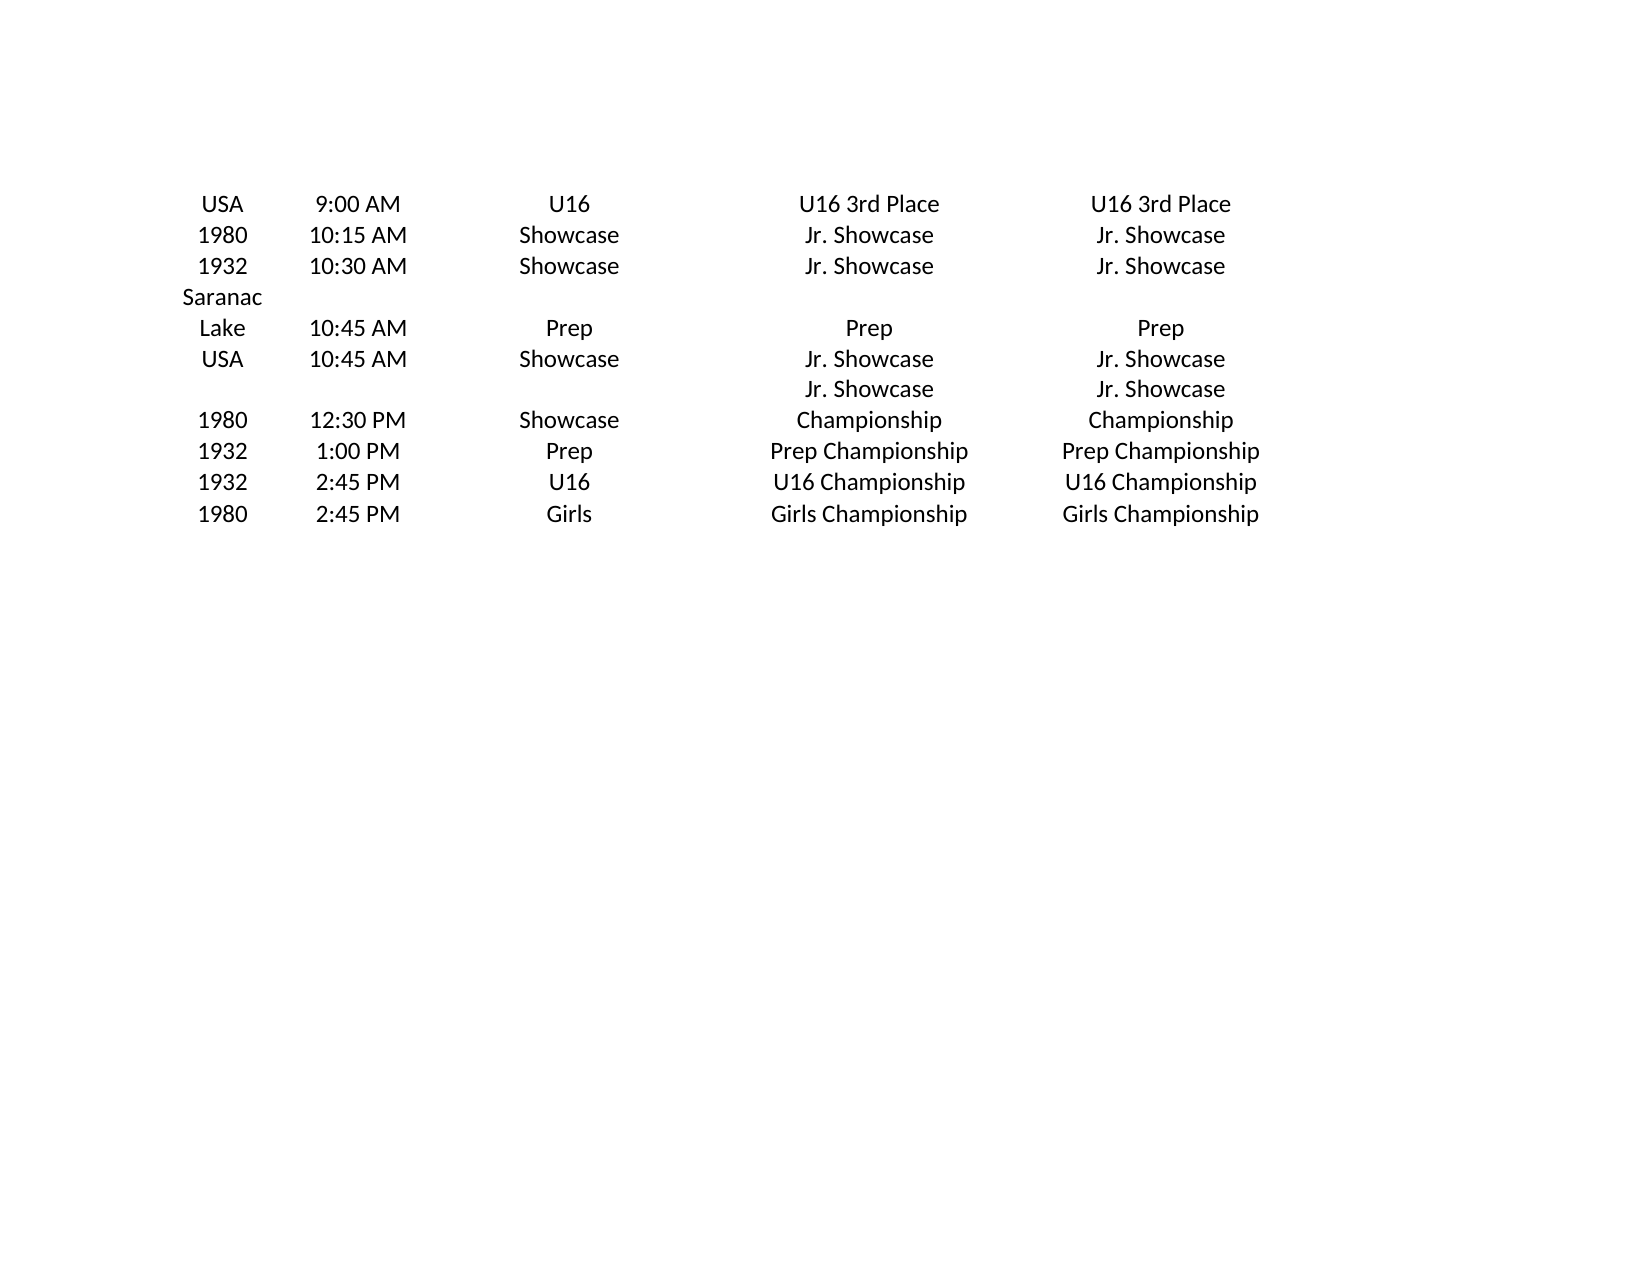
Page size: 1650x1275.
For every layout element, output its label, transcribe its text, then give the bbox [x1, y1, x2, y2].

table_cell Saranac Lake [149, 281, 296, 342]
table_cell 10:30 AM [296, 250, 419, 281]
table_cell Jr. Showcase [1019, 342, 1303, 373]
table_cell 2:45 PM [296, 497, 419, 528]
table_cell 1980 [149, 497, 296, 528]
table_cell Girls [419, 497, 719, 528]
table_cell 1932 [149, 435, 296, 466]
table_cell Girls Championship [1019, 497, 1303, 528]
table_cell Jr. Showcase [1019, 250, 1303, 281]
table_cell 1980 [149, 374, 296, 434]
table_cell Girls Championship [719, 497, 1019, 528]
table_cell U16 3rd Place [719, 188, 1019, 219]
table_cell Showcase [419, 374, 719, 434]
table_cell Prep Championship [1019, 435, 1303, 466]
table_cell Prep [419, 281, 719, 342]
table_cell U16 3rd Place [1019, 188, 1303, 219]
table_cell 12:30 PM [296, 374, 419, 434]
table_cell Jr. Showcase [719, 342, 1019, 373]
table_cell Jr. Showcase [1019, 219, 1303, 250]
table_cell 1980 [149, 219, 296, 250]
table_cell Showcase [419, 219, 719, 250]
table_cell Prep Championship [719, 435, 1019, 466]
table_cell Prep [719, 281, 1019, 342]
table_cell U16 [419, 466, 719, 497]
table_cell 1:00 PM [296, 435, 419, 466]
table_cell 10:45 AM [296, 281, 419, 342]
table_cell Prep [419, 435, 719, 466]
table_cell 10:45 AM [296, 342, 419, 373]
table_cell Jr. Showcase Championship [1019, 374, 1303, 434]
table_cell U16 [419, 188, 719, 219]
table_cell 10:15 AM [296, 219, 419, 250]
table_cell 1932 [149, 250, 296, 281]
table_cell Jr. Showcase [719, 219, 1019, 250]
table_cell USA [149, 342, 296, 373]
table_cell U16 Championship [719, 466, 1019, 497]
table_cell 9:00 AM [296, 188, 419, 219]
table_cell USA [149, 188, 296, 219]
table_cell Showcase [419, 342, 719, 373]
table_cell 1932 [149, 466, 296, 497]
table_cell Jr. Showcase Championship [719, 374, 1019, 434]
table_cell Showcase [419, 250, 719, 281]
table_cell Jr. Showcase [719, 250, 1019, 281]
table_cell Prep [1019, 281, 1303, 342]
table_cell 2:45 PM [296, 466, 419, 497]
table_cell U16 Championship [1019, 466, 1303, 497]
